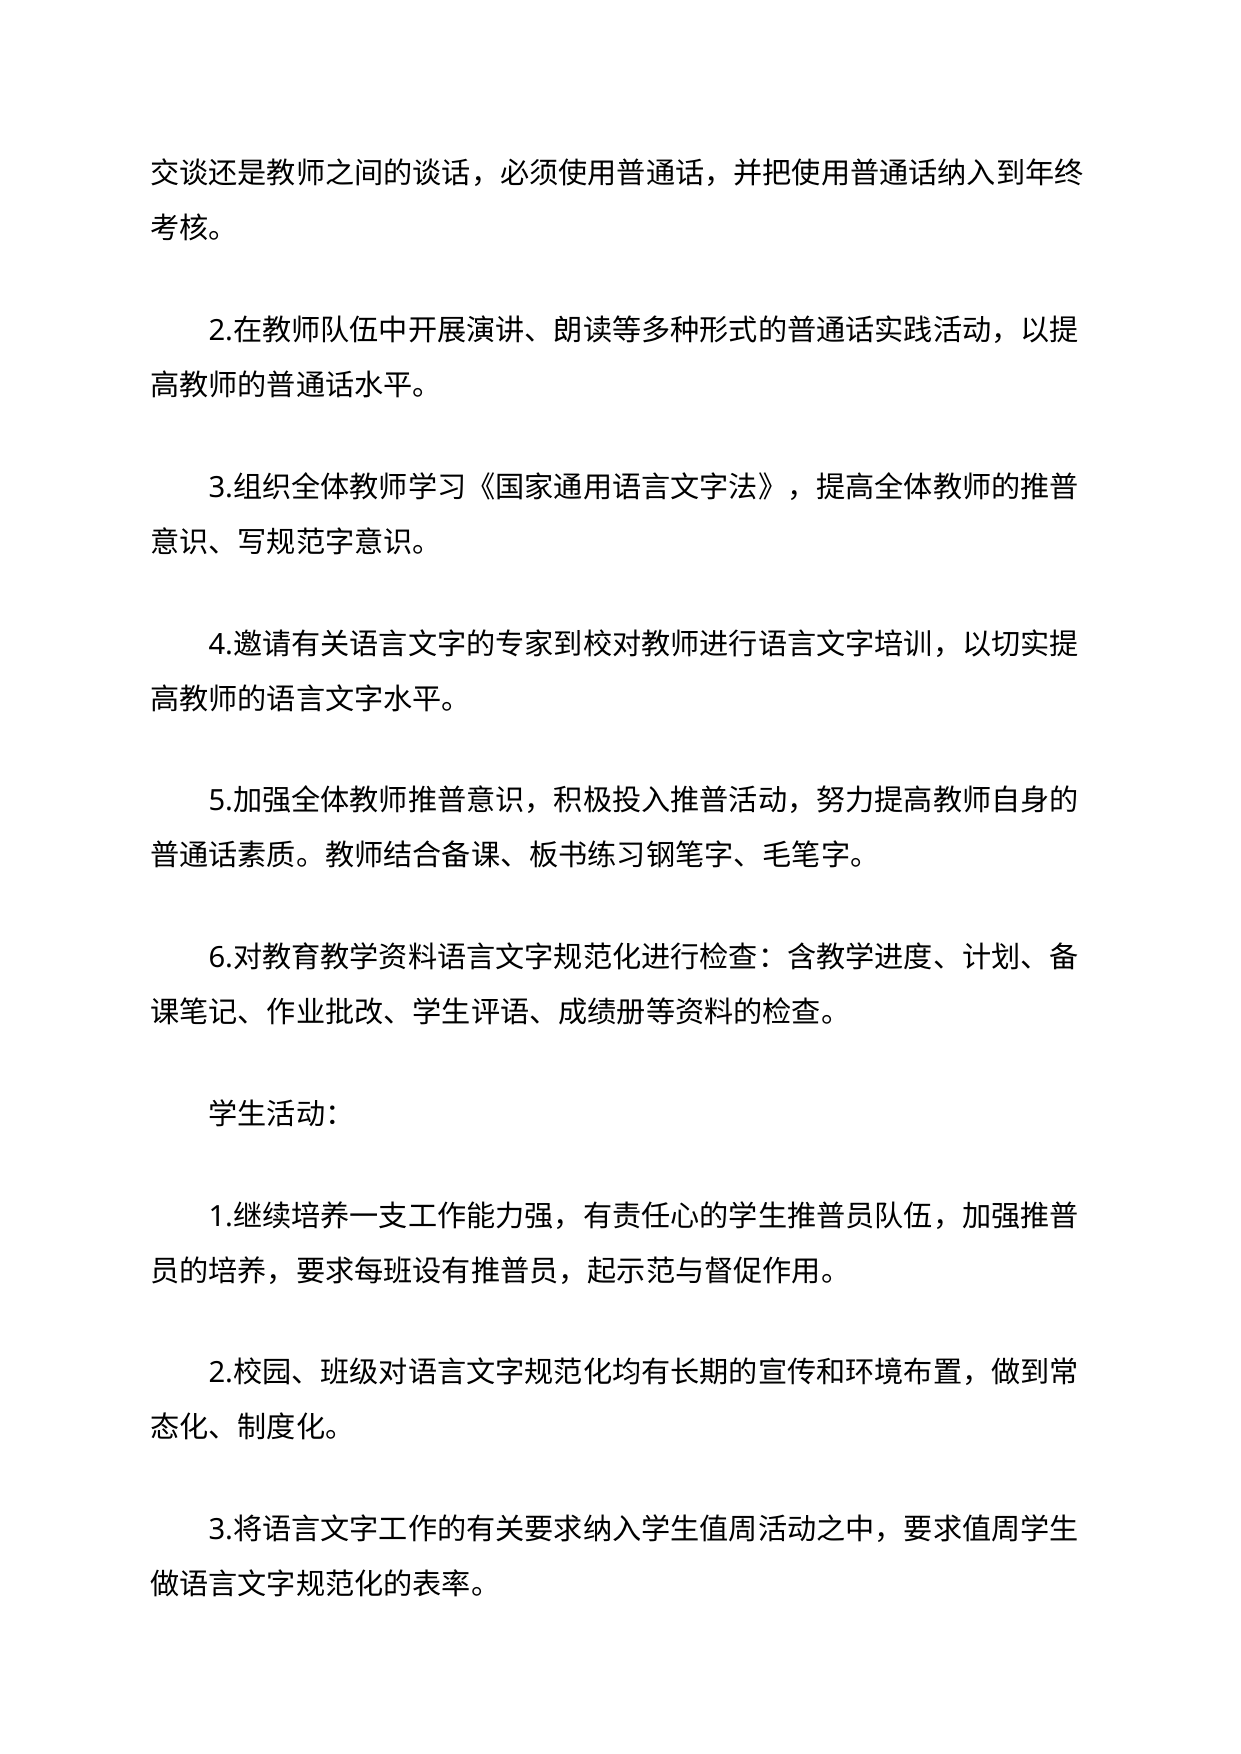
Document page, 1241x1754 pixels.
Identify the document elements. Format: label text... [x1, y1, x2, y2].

text 1.继续培养一支工作能力强，有责任心的学生推普员队伍，加强推普员的培养，要求每班设有推普员，起示范与督促作用。 [150, 1192, 1090, 1289]
text 3.组织全体教师学习《国家通用语言文字法》，提高全体教师的推普意识、写规范字意识。 [150, 463, 1090, 561]
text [150, 150, 1090, 247]
text 学生活动： [150, 1091, 1090, 1133]
text 2.在教师队伍中开展演讲、朗读等多种形式的普通话实践活动，以提高教师的普通话水平。 [150, 307, 1090, 404]
text 6.对教育教学资料语言文字规范化进行检查：含教学进度、计划、备课笔记、作业批改、学生评语、成绩册等资料的检查。 [150, 934, 1090, 1031]
text 5.加强全体教师推普意识，积极投入推普活动，努力提高教师自身的普通话素质。教师结合备课、板书练习钢笔字、毛笔字。 [150, 777, 1090, 874]
text 3.将语言文字工作的有关要求纳入学生值周活动之中，要求值周学生做语言文字规范化的表率。 [150, 1506, 1090, 1603]
text 4.邀请有关语言文字的专家到校对教师进行语言文字培训，以切实提高教师的语言文字水平。 [150, 620, 1090, 717]
text 2.校园、班级对语言文字规范化均有长期的宣传和环境布置，做到常态化、制度化。 [150, 1349, 1090, 1446]
